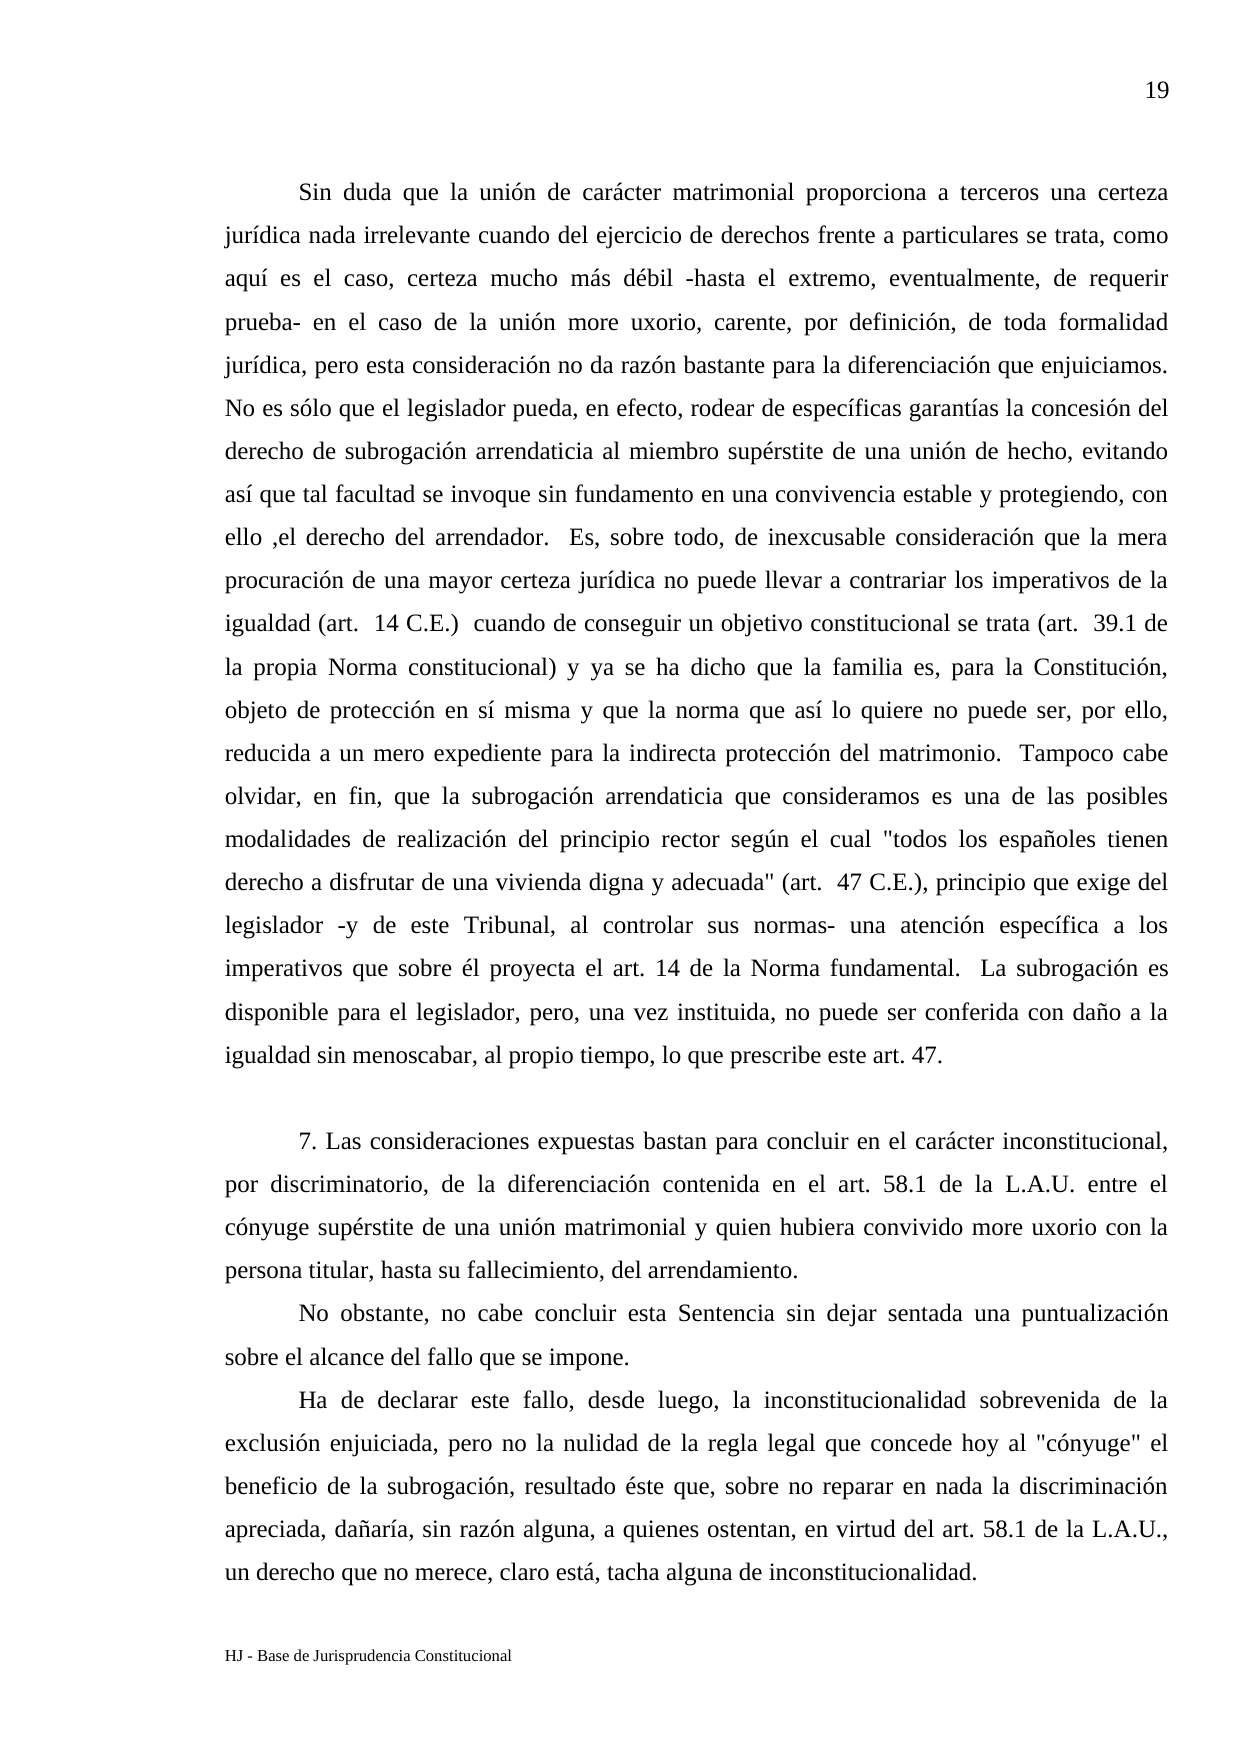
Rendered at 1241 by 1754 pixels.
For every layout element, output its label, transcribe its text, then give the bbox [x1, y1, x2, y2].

text Sin duda que la unión de carácter matrimonial proporciona a terceros una certeza jurídica nada irrelevante cuando del ejercicio de derechos frente a particulares se trata, como aquí es el caso, certeza mucho más débil -hasta el extremo, eventualmente, de requerir prueba- en el caso de la unión more uxorio, carente, por definición, de toda formalidad jurídica, pero esta consideración no da razón bastante para la diferenciación que enjuiciamos. No es sólo que el legislador pueda, en efecto, rodear de específicas garantías la concesión del derecho de subrogación arrendaticia al miembro supérstite de una unión de hecho, evitando así que tal facultad se invoque sin fundamento en una convivencia estable y protegiendo, con ello ,el derecho del arrendador. Es, sobre todo, de inexcusable consideración que la mera procuración de una mayor certeza jurídica no puede llevar a contrariar los imperativos de la igualdad (art. 14 C.E.) cuando de conseguir un objetivo constitucional se trata (art. 39.1 de la propia Norma constitucional) y ya se ha dicho que la familia es, para la Constitución, objeto de protección en sí misma y que la norma que así lo quiere no puede ser, por ello, reducida a un mero expediente para la indirecta protección del matrimonio. Tampoco cabe olvidar, en fin, que la subrogación arrendaticia que consideramos es una de las posibles modalidades de realización del principio rector según el cual "todos los españoles tienen derecho a disfrutar de una vivienda digna y adecuada" (art. 47 C.E.), principio que exige del legislador -y de este Tribunal, al controlar sus normas- una atención específica a los imperativos que sobre él proyecta el art. 14 de la Norma fundamental. La subrogación es disponible para el legislador, pero, una vez instituida, no puede ser conferida con daño a la igualdad sin menoscabar, al propio tiempo, lo que prescribe este art. 47. [224, 177, 1169, 1068]
text 7. Las consideraciones expuestas bastan para concluir en el carácter inconstitucional, por discriminatorio, de la diferenciación contenida en el art. 58.1 de la L.A.U. entre el cónyuge supérstite de una unión matrimonial y quien hubiera convivido more uxorio con la persona titular, hasta su fallecimiento, del arrendamiento. [224, 1126, 1169, 1284]
text No obstante, no cabe concluir esta Sentencia sin dejar sentada una puntualización sobre el alcance del fallo que se impone. [224, 1298, 1169, 1370]
text Ha de declarar este fallo, desde luego, la inconstitucionalidad sobrevenida de la exclusión enjuiciada, pero no la nulidad de la regla legal que concede hoy al "cónyuge" el beneficio de la subrogación, resultado éste que, sobre no reparar en nada la discriminación apreciada, dañaría, sin razón alguna, a quienes ostentan, en virtud del art. 58.1 de la L.A.U., un derecho que no merece, claro está, tacha alguna de inconstitucionalidad. [224, 1385, 1169, 1586]
